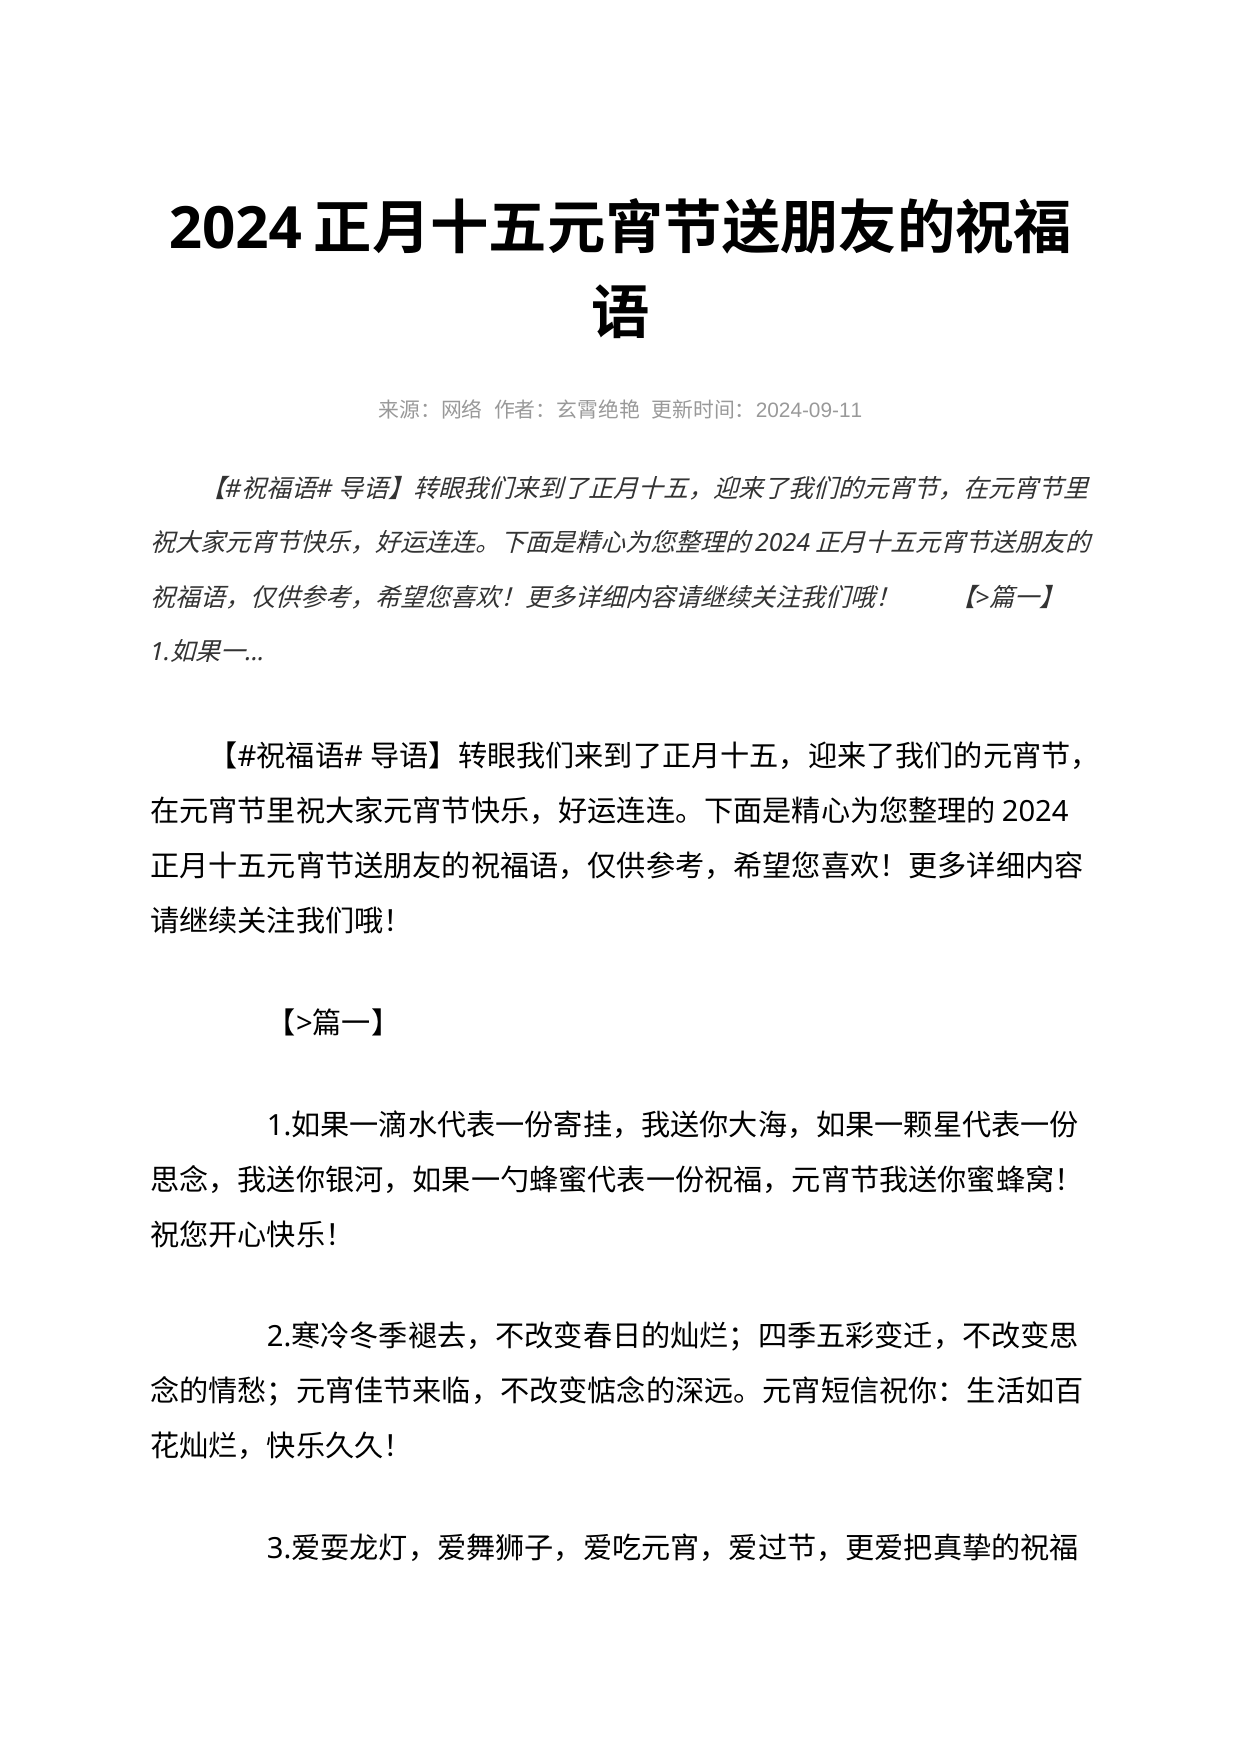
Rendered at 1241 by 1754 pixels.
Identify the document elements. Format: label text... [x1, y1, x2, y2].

text 【>篇一】 [150, 999, 1090, 1042]
text 2.寒冷冬季褪去，不改变春日的灿烂；四季五彩变迁，不改变思念的情愁；元宵佳节来临，不改变惦念的深远。元宵短信祝你：生活如百花灿烂，快乐久久！ [150, 1313, 1090, 1465]
text 【#祝福语# 导语】转眼我们来到了正月十五，迎来了我们的元宵节，在元宵节里祝大家元宵节快乐，好运连连。下面是精心为您整理的2024正月十五元宵节送朋友的祝福语，仅供参考，希望您喜欢！更多详细内容请继续关注我们哦！ [150, 733, 1090, 940]
text 来源：网络 作者：玄霄绝艳 更新时间：2024-09-11 [150, 397, 1090, 421]
text 1.如果一滴水代表一份寄挂，我送你大海，如果一颗星代表一份思念，我送你银河，如果一勺蜂蜜代表一份祝福，元宵节我送你蜜蜂窝！祝您开心快乐！ [150, 1101, 1090, 1253]
text 【#祝福语# 导语】转眼我们来到了正月十五，迎来了我们的元宵节，在元宵节里祝大家元宵节快乐，好运连连。下面是精心为您整理的2024正月十五元宵节送朋友的祝福语，仅供参考，希望您喜欢！更多详细内容请继续关注我们哦！ 【>篇一】 1.如果一... [150, 468, 1090, 668]
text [150, 1524, 1090, 1567]
subtitle 2024正月十五元宵节送朋友的祝福语 [150, 181, 1090, 351]
